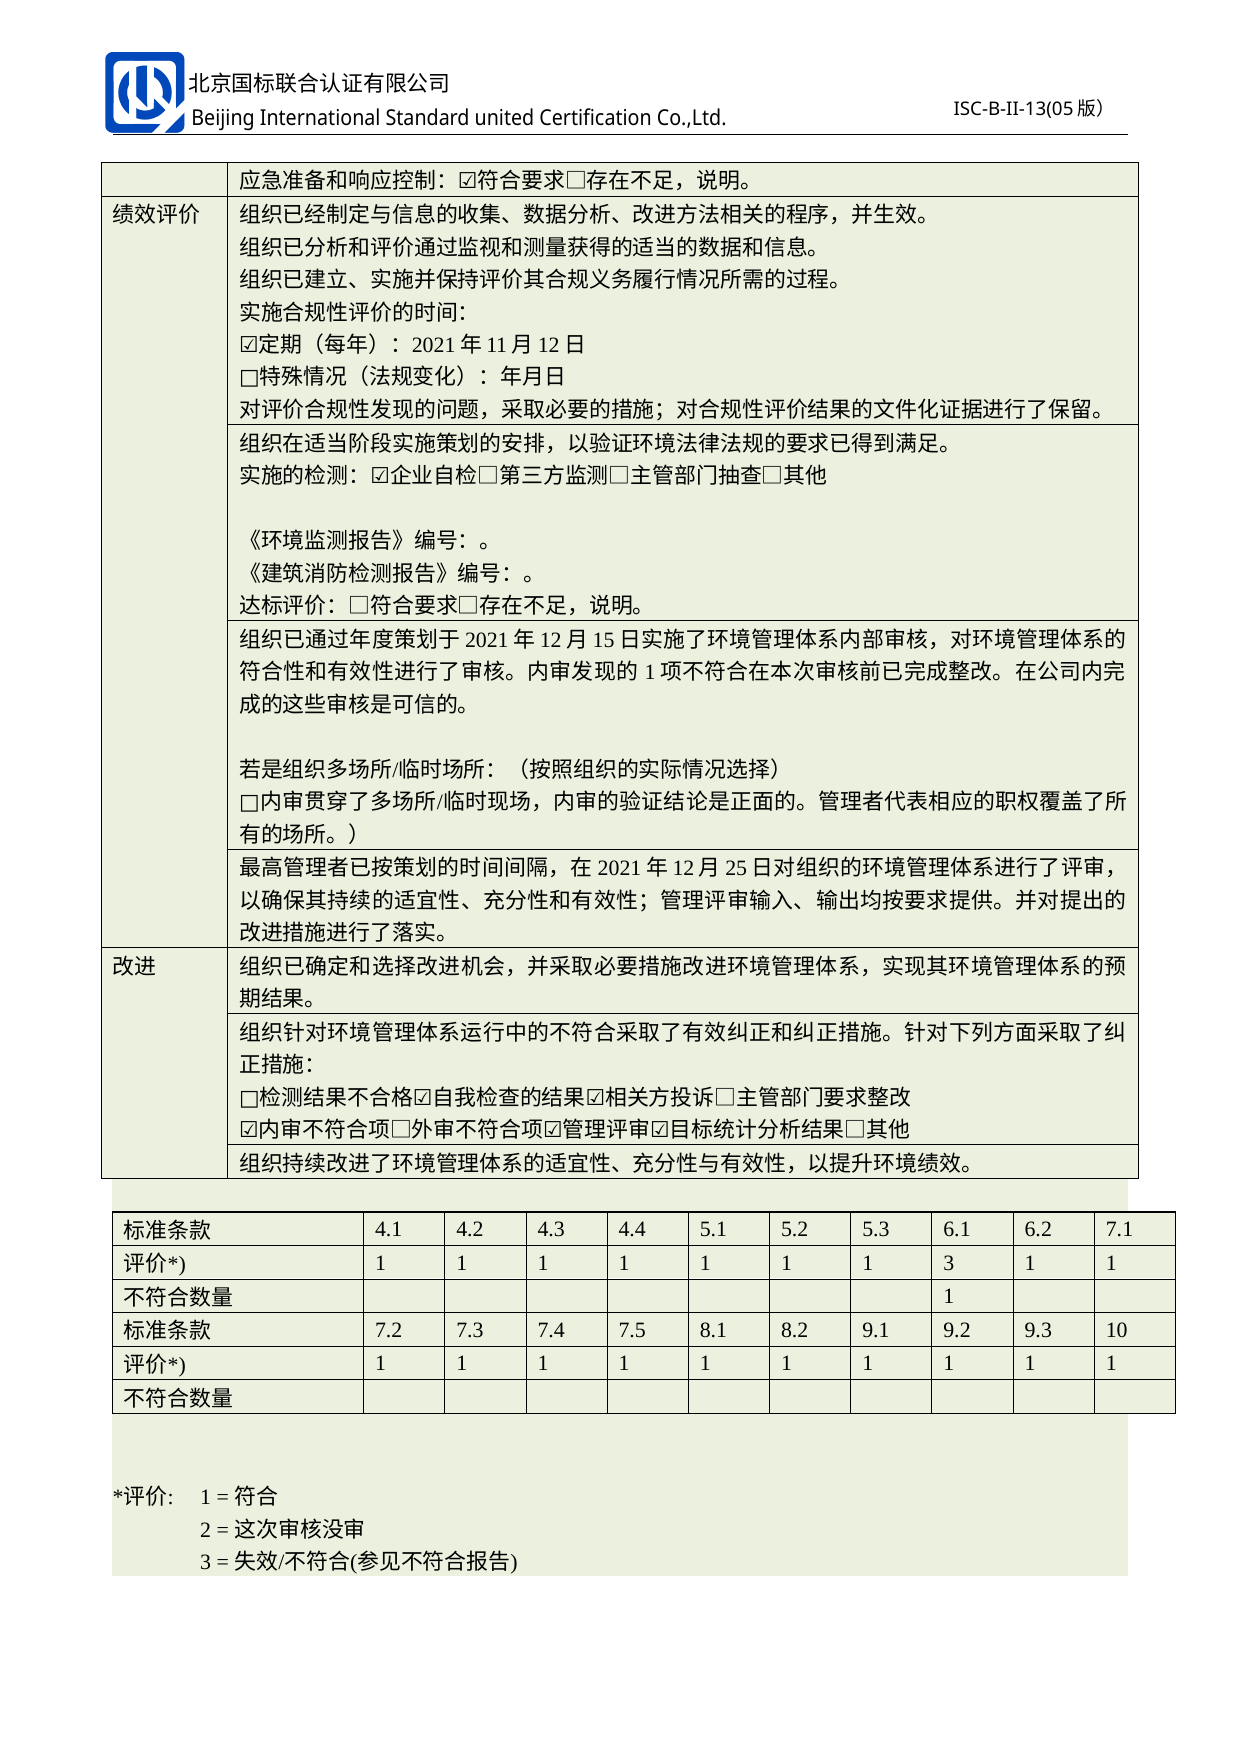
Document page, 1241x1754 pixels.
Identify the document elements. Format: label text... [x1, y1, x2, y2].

table_cell [364, 1280, 375, 1312]
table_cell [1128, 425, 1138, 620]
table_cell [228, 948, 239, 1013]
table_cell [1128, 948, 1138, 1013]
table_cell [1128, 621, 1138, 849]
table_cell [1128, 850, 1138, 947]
table_cell [921, 1380, 931, 1413]
table_cell [608, 1380, 618, 1413]
table_cell [364, 1380, 375, 1413]
table_cell [677, 1280, 688, 1312]
table_cell [608, 1280, 618, 1312]
picture [105, 52, 185, 133]
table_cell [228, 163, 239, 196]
table_cell [758, 1280, 769, 1312]
table_cell [527, 1380, 537, 1413]
table_cell 改进 [102, 948, 227, 1178]
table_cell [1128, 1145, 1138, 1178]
table_cell [1164, 1380, 1175, 1413]
table_cell [445, 1380, 456, 1413]
table_cell [445, 1280, 456, 1312]
table_cell [689, 1380, 699, 1413]
table_cell [433, 1280, 444, 1312]
table_cell [758, 1380, 769, 1413]
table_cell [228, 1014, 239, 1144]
table_cell [515, 1280, 526, 1312]
table_cell 绩效评价 [102, 197, 227, 947]
table_cell [1083, 1380, 1094, 1413]
table_cell [921, 1280, 931, 1312]
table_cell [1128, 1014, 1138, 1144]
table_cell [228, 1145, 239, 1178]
table_cell [851, 1280, 862, 1312]
table_cell [1014, 1280, 1024, 1312]
text 2 = 这次审核没审 [112, 1511, 1128, 1544]
table_cell [770, 1280, 781, 1312]
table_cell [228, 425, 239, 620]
text 3 = 失效/不符合(参见不符合报告) [112, 1544, 1128, 1576]
table_cell [839, 1280, 850, 1312]
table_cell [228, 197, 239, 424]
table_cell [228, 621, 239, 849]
table_cell [1095, 1380, 1106, 1413]
table_cell [1095, 1280, 1106, 1312]
table_cell [596, 1280, 607, 1312]
table_cell [596, 1380, 607, 1413]
table_cell [851, 1380, 862, 1413]
table_cell [689, 1280, 699, 1312]
table_cell [839, 1380, 850, 1413]
table_cell [433, 1380, 444, 1413]
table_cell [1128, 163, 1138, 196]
table_cell [677, 1380, 688, 1413]
text *评价: 1 = 符合 [112, 1479, 1128, 1511]
table_cell [527, 1280, 537, 1312]
table_cell [515, 1380, 526, 1413]
table_cell [770, 1380, 781, 1413]
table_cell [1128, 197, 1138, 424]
table_cell [1083, 1280, 1094, 1312]
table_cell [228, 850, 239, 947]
table_cell [1002, 1380, 1013, 1413]
table_cell [1164, 1280, 1175, 1312]
table_cell [932, 1380, 943, 1413]
table_cell [1014, 1380, 1024, 1413]
